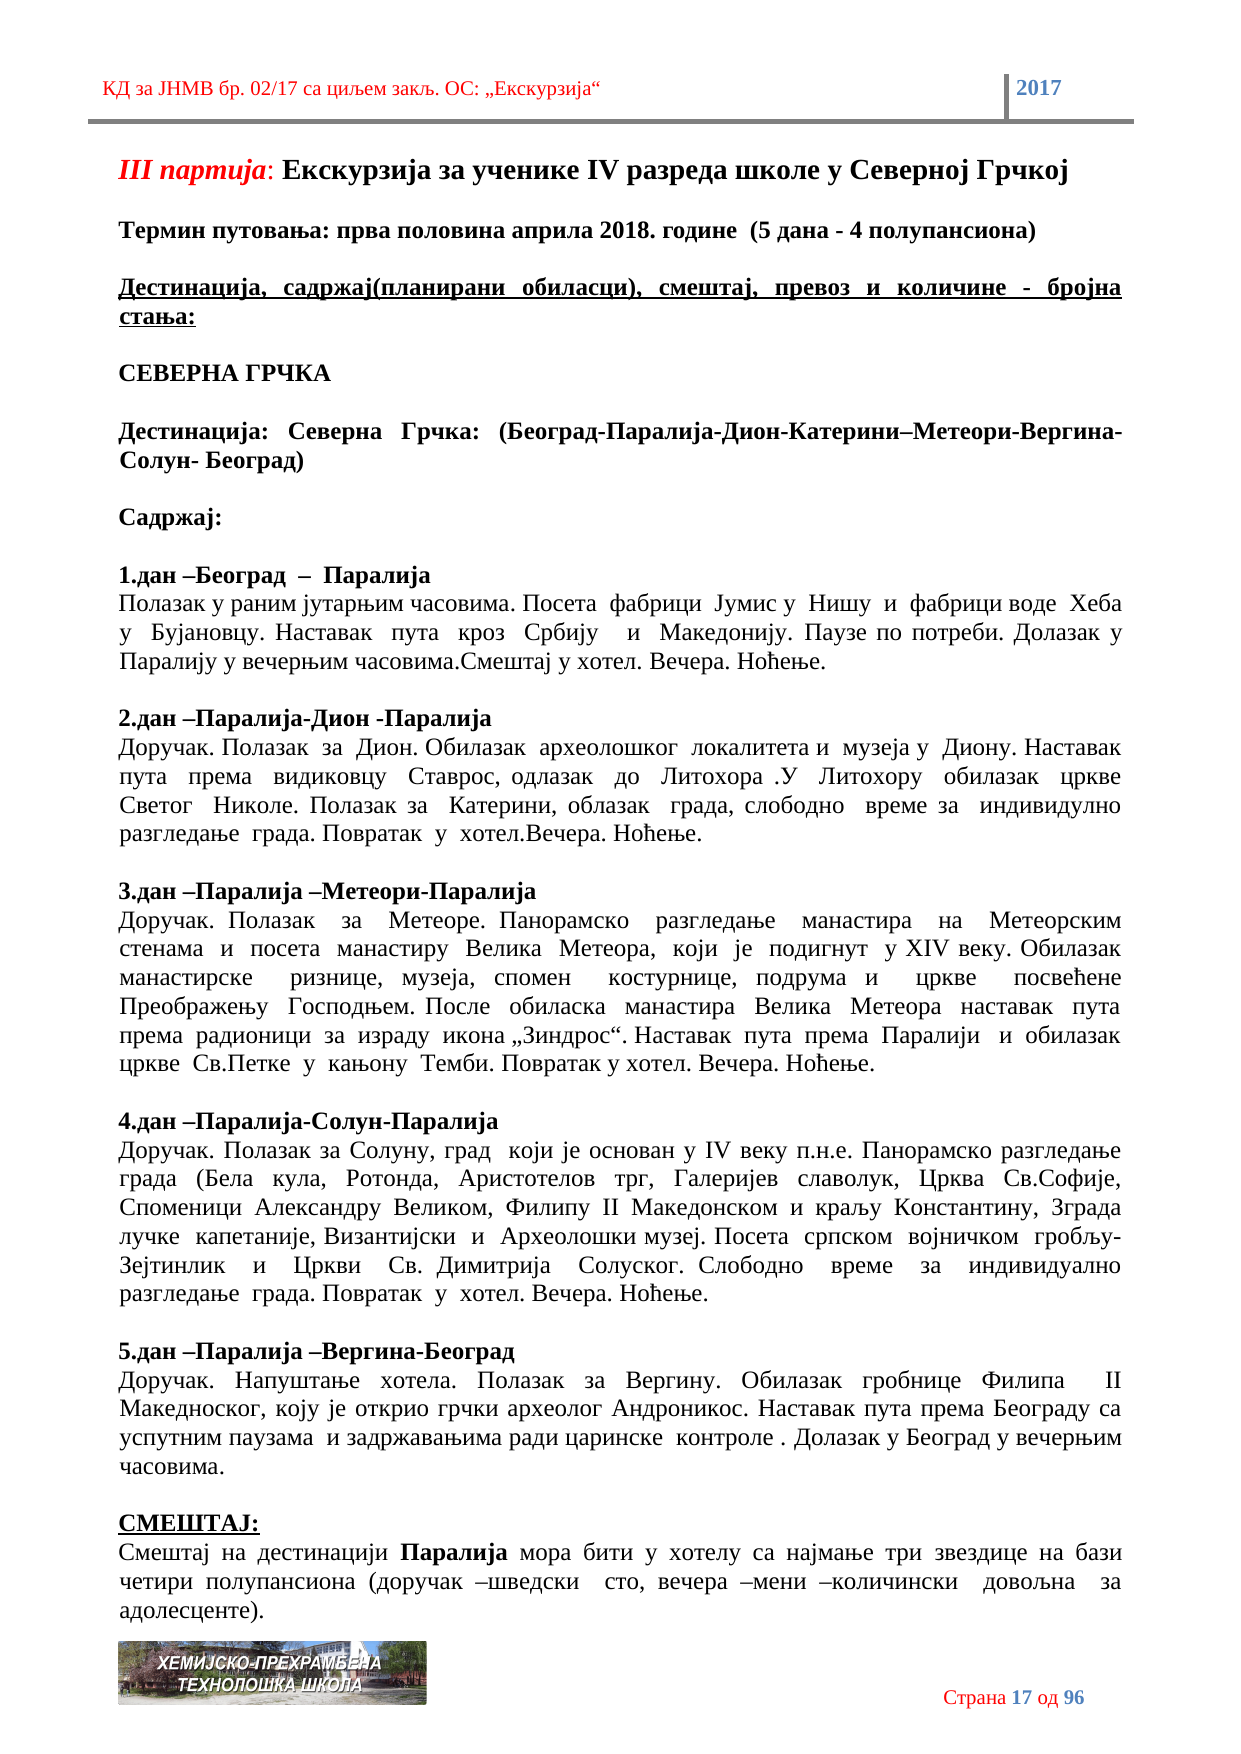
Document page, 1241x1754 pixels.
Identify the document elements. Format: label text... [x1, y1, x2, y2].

text Термин путовања: прва половина априла 2018. године (5 дана - 4 полупансиона) [118, 215, 1122, 243]
text Доручак. Полазак за Дион. Обилазак археолошког локалитета и музеја у Диону. Наставак пута према видиковцу Ставрос, одлазак до Литохора .У Литохору обилазак цркве Светог Николе. Полазак за Катерини, облазак града, слободно време за индивидулно разгледање града. Повратак у хотел.Вечера. Ноћење. [118, 732, 1122, 847]
text Доручак. Полазак за Метеоре. Панорамско разгледање манастира на Метеорским стенама и посета манастиру Велика Метеора, који је подигнут у XIV веку. Обилазак манастирске ризнице, музеја, спомен костурнице, подрума и цркве посвећене Преображењу Господњем. После обиласка манастира Велика Метеора наставак пута према радионици за израду икона „Зиндрос“. Наставак пута према Паралији и обилазак цркве Св.Петке у кањону Темби. Повратак у хотел. Вечера. Ноћење. [118, 905, 1122, 1077]
text 1.дан –Београд – Паралија [118, 560, 1122, 588]
text Садржај: [118, 502, 1122, 531]
text 4.дан –Паралија-Солун-Паралија [118, 1106, 1122, 1135]
picture [118, 1641, 427, 1705]
text СЕВЕРНА ГРЧКА [118, 358, 1122, 387]
text Полазак у раним јутарњим часовима. Посета фабрици Јумис у Нишу и фабрици воде Хеба у Бујановцу. Наставак пута кроз Србију и Македонију. Паузе по потреби. Долазак у Паралију у вечерњим часовима.Смештај у хотел. Вечера. Ноћење. [118, 588, 1122, 675]
text Доручак. Полазак за Солуну, град који је основан у IV веку п.н.е. Панорамско разгледање града (Бела кула, Ротонда, Аристотелов трг, Галеријев славолук, Црква Св.Софије, Споменици Александру Великом, Филипу II Македонском и краљу Константину, Зграда лучке капетаније, Византијски и Археолошки музеј. Посета српском војничком гробљу-Зејтинлик и Цркви Св. Димитрија Солуског. Слободно време за индивидуално разгледање града. Повратак у хотел. Вечера. Ноћење. [118, 1135, 1122, 1307]
text СМЕШТАЈ: [118, 1508, 1122, 1537]
text Дестинација, садржај(планирани обиласци), смештај, превоз и количине - бројна стања: [118, 272, 1122, 297]
text Доручак. Напуштање хотела. Полазак за Вергину. Обилазак гробнице Филипа II Македноског, коју је открио грчки археолог Андроникос. Наставак пута према Београду са успутним паузама и задржавањима ради царинске контроле . Долазак у Београд у вечерњим часовима. [118, 1365, 1122, 1480]
text III партија: Екскурзија за ученике IV разреда школе у Северној Грчкој [118, 152, 1122, 186]
text 3.дан –Паралија –Метеори-Паралија [118, 876, 1122, 905]
text 2.дан –Паралија-Дион -Паралија [118, 703, 1122, 732]
text Дестинација: Северна Грчка: (Београд-Паралија-Дион-Катерини–Метеори-Вергина-Солун- Београд) [118, 416, 1122, 473]
text Смештај на дестинацији Паралија мора бити у хотелу са најмање три звездице на бази четири полупансиона (доручак –шведски сто, вечера –мени –количински довољна за адолесценте). [118, 1537, 1122, 1623]
text 5.дан –Паралија –Вергина-Београд [118, 1336, 1122, 1365]
text Дестинација, садржај(планирани обиласци), смештај, превоз и количине - бројна стања: [118, 299, 1122, 330]
